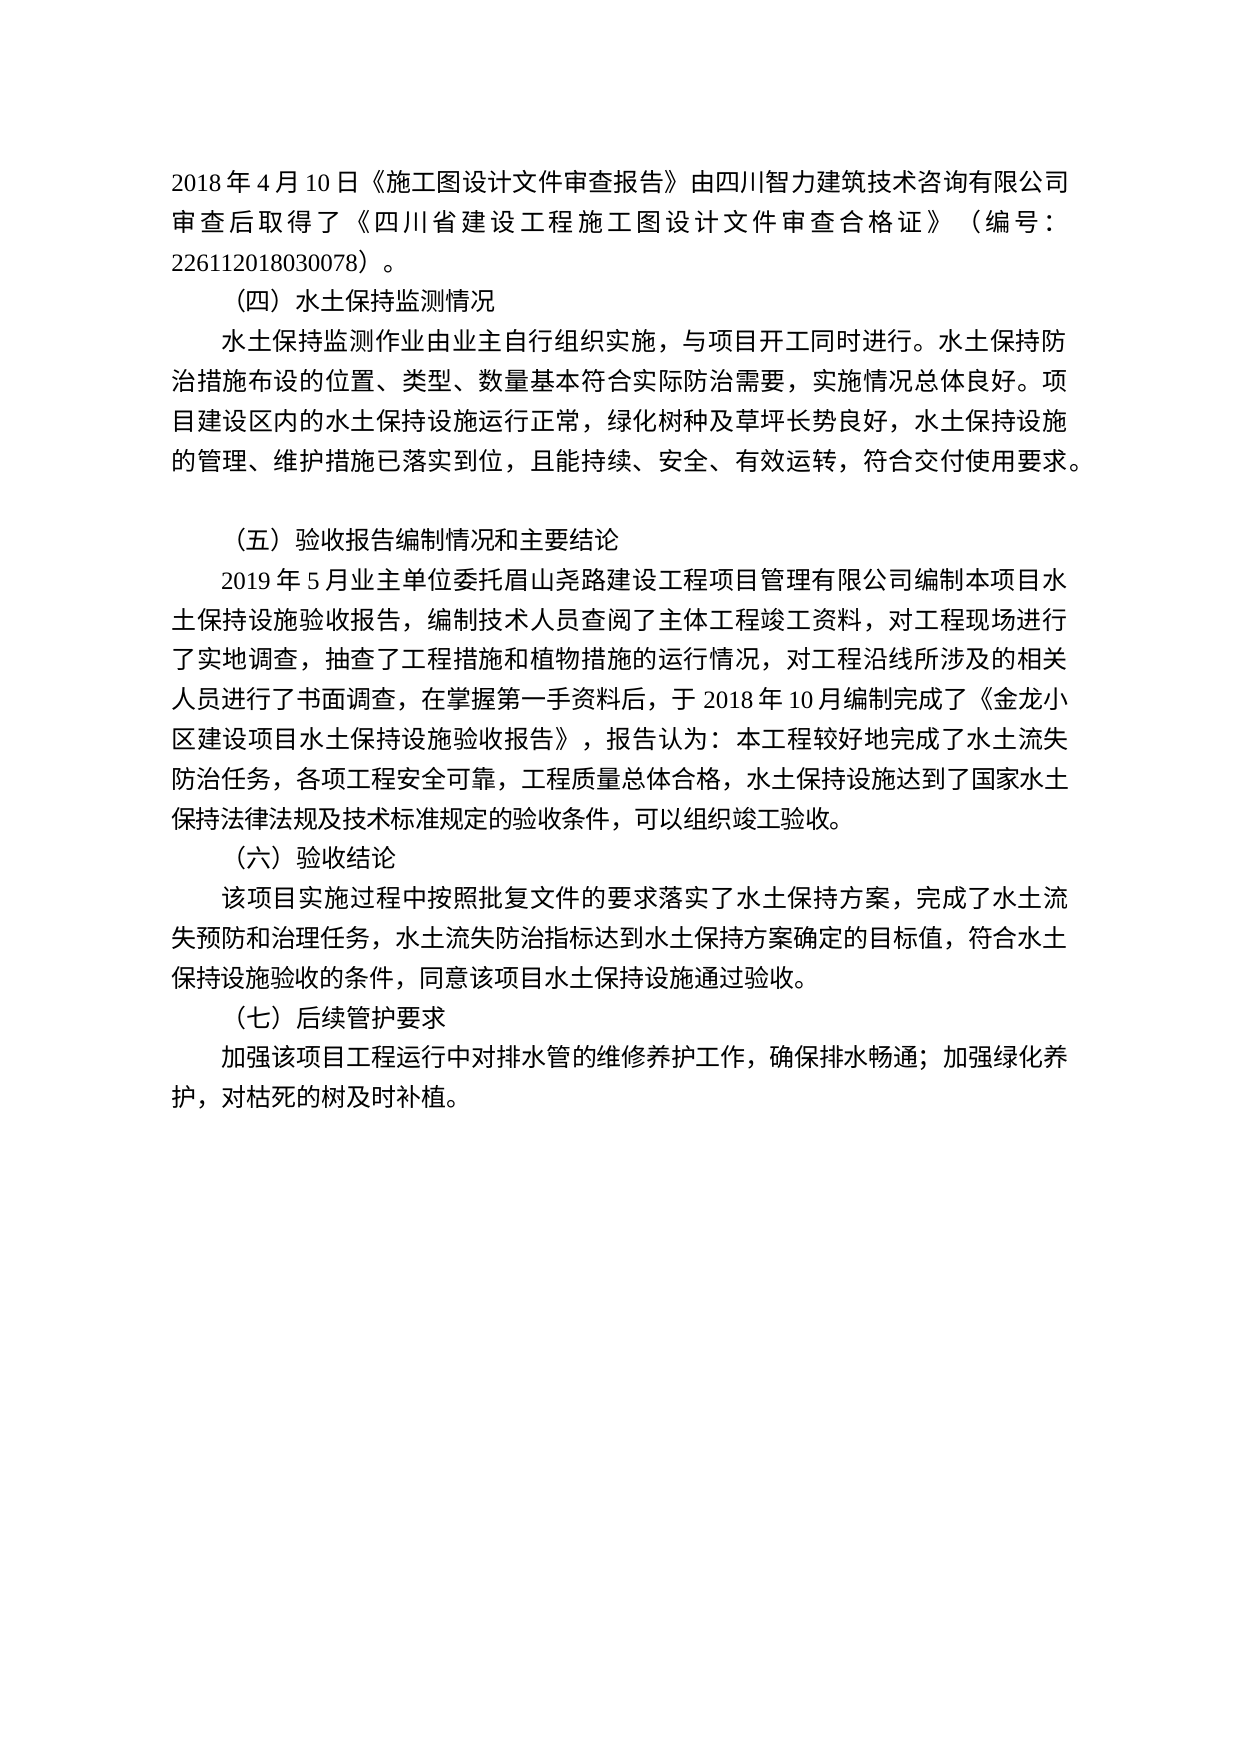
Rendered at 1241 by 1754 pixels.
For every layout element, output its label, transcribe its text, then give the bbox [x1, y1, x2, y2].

text 水土保持监测作业由业主自行组织实施，与项目开工同时进行。水土保持防治措施布设的位置、类型、数量基本符合实际防治需要，实施情况总体良好。项目建设区内的水土保持设施运行正常，绿化树种及草坪长势良好，水土保持设施的管理、维护措施已落实到位，且能持续、安全、有效运转，符合交付使用要求。 [171, 320, 1069, 519]
text 该项目实施过程中按照批复文件的要求落实了水土保持方案，完成了水土流失预防和治理任务，水土流失防治指标达到水土保持方案确定的目标值，符合水土保持设施验收的条件，同意该项目水土保持设施通过验收。 [171, 877, 1069, 996]
text （四）水土保持监测情况 [171, 280, 1069, 320]
text （六）验收结论 [171, 837, 1069, 877]
text （七）后续管护要求 [171, 996, 1069, 1036]
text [171, 161, 1069, 280]
text 2019年5月业主单位委托眉山尧路建设工程项目管理有限公司编制本项目水土保持设施验收报告，编制技术人员查阅了主体工程竣工资料，对工程现场进行了实地调查，抽查了工程措施和植物措施的运行情况，对工程沿线所涉及的相关人员进行了书面调查，在掌握第一手资料后，于2018年10月编制完成了《金龙小区建设项目水土保持设施验收报告》，报告认为：本工程较好地完成了水土流失防治任务，各项工程安全可靠，工程质量总体合格，水土保持设施达到了国家水土保持法律法规及技术标准规定的验收条件，可以组织竣工验收。 [171, 559, 1069, 837]
text （五）验收报告编制情况和主要结论 [171, 519, 1069, 559]
text 加强该项目工程运行中对排水管的维修养护工作，确保排水畅通；加强绿化养护，对枯死的树及时补植。 [171, 1036, 1069, 1116]
